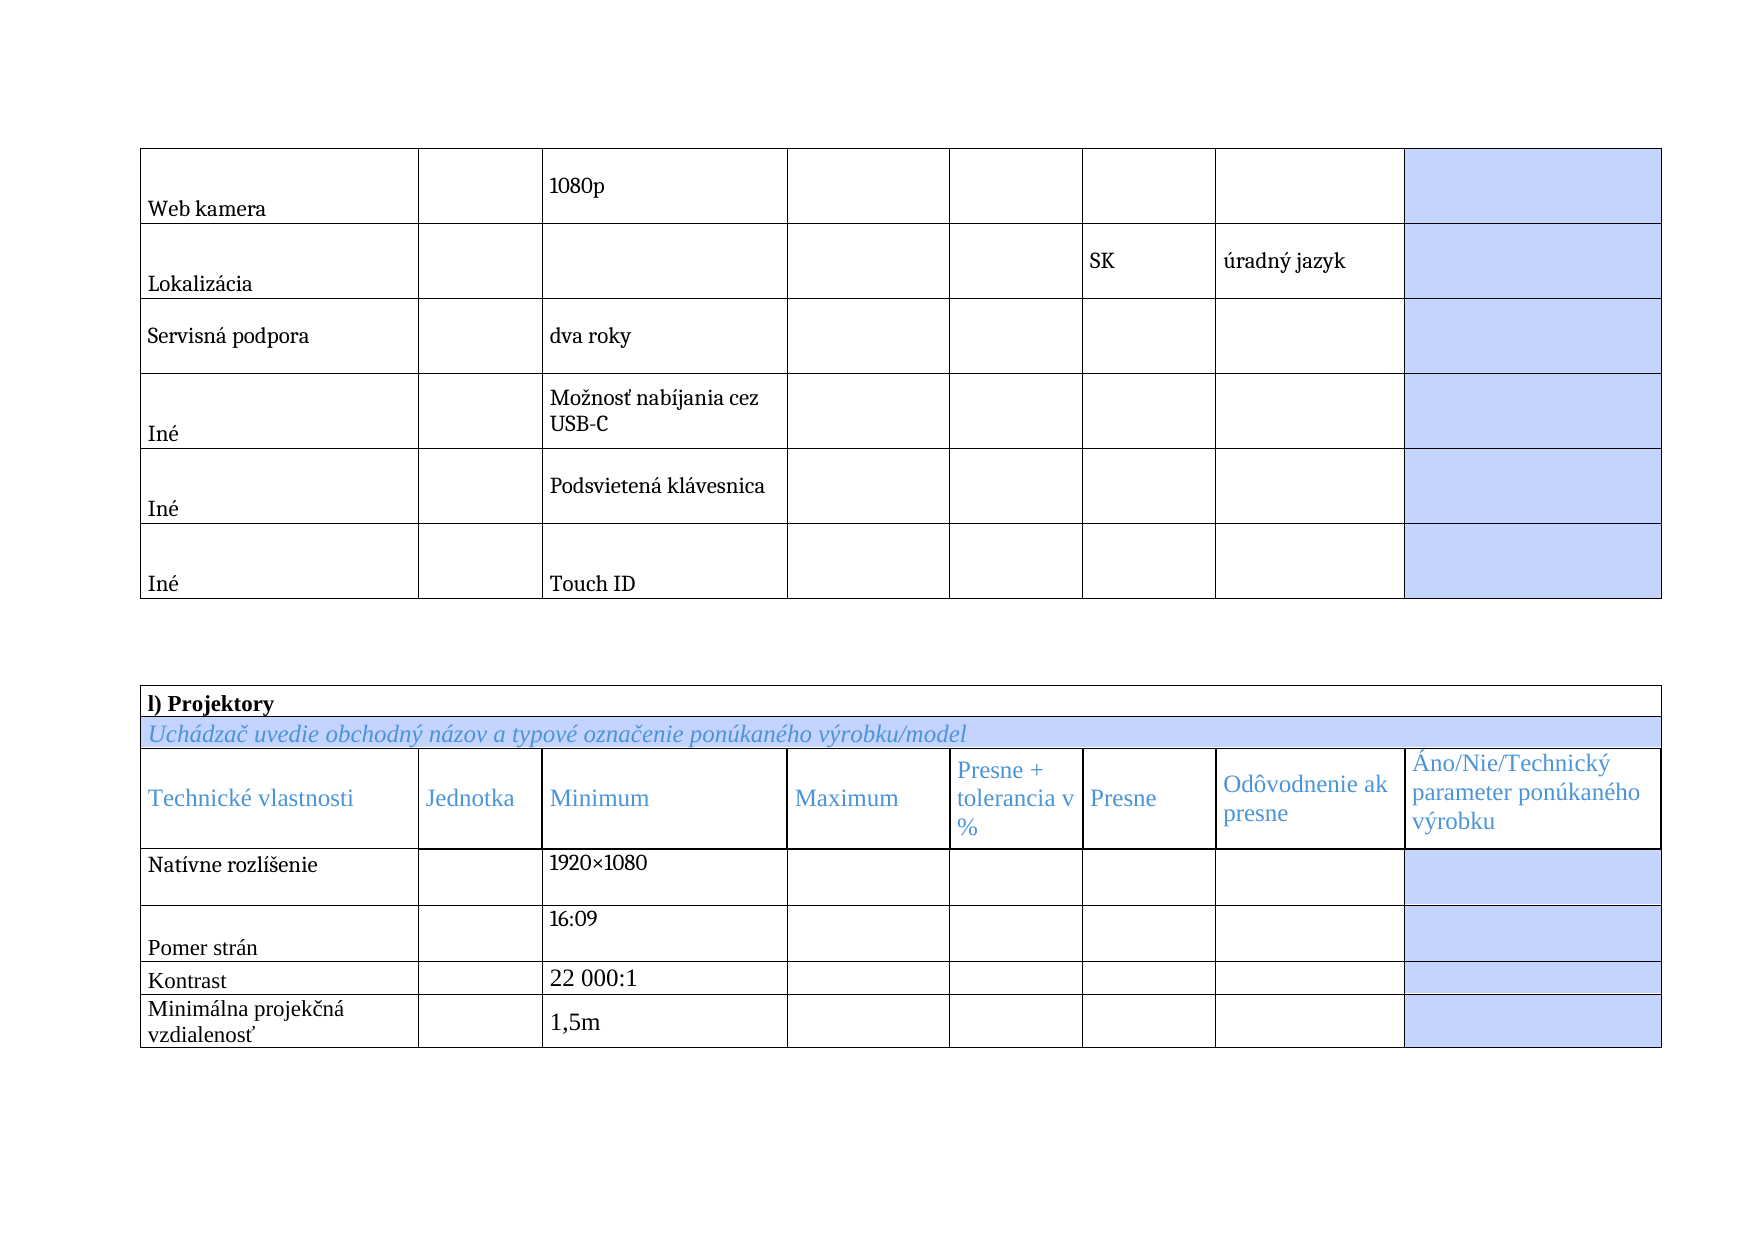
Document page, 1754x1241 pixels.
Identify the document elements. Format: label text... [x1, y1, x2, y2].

table_cell [419, 850, 542, 904]
table_cell [1405, 449, 1661, 523]
table_cell [1083, 149, 1215, 223]
table_cell Touch ID [543, 524, 787, 598]
table_cell [1216, 299, 1404, 373]
table_cell Podsvietená klávesnica [543, 449, 787, 523]
table_cell [1216, 374, 1404, 448]
table_cell [1083, 374, 1215, 448]
table_cell [1083, 524, 1215, 598]
table_cell Web kamera [141, 149, 418, 223]
table_cell [1405, 524, 1661, 598]
table_cell [788, 906, 949, 961]
table_cell Minimum [543, 749, 786, 847]
table_cell Technické vlastnosti [141, 749, 418, 847]
table_cell 22 000:1 [543, 962, 787, 993]
table_cell [788, 149, 949, 223]
table_cell Uchádzač uvedie obchodný názov a typové označenie ponúkaného výrobku/model [141, 717, 1661, 747]
table_cell [1216, 995, 1404, 1047]
table_cell Presne + tolerancia v % [951, 749, 1082, 847]
table_cell [1405, 962, 1661, 993]
table_cell [1216, 962, 1404, 993]
table_cell [950, 524, 1082, 598]
table_cell Presne [1084, 749, 1215, 847]
table_cell [788, 449, 949, 523]
table_cell [788, 224, 949, 298]
table_cell [419, 374, 542, 448]
table_cell [1083, 299, 1215, 373]
table_cell [419, 524, 542, 598]
table_cell [950, 449, 1082, 523]
table_cell Maximum [788, 749, 949, 847]
table_cell [419, 906, 542, 961]
table_cell [788, 962, 949, 993]
table_cell 16:09 [543, 906, 787, 961]
table_cell [1405, 906, 1661, 961]
table_cell 1,5m [543, 995, 787, 1047]
table_cell Odôvodnenie ak presne [1217, 749, 1404, 847]
table_cell Iné [141, 524, 418, 598]
table_cell Jednotka [419, 749, 541, 847]
table_cell [1216, 149, 1404, 223]
table_cell [1405, 374, 1661, 448]
table_cell [950, 962, 1082, 993]
table_cell [543, 224, 787, 298]
table_cell [950, 850, 1082, 904]
table_cell [1405, 149, 1661, 223]
table_cell [950, 374, 1082, 448]
table_cell [950, 149, 1082, 223]
table_cell [788, 374, 949, 448]
table_cell Lokalizácia [141, 224, 418, 298]
table_cell [419, 995, 542, 1047]
table_cell [419, 299, 542, 373]
table_cell [419, 449, 542, 523]
table_cell [1405, 299, 1661, 373]
table_cell 1920×1080 [543, 850, 787, 904]
table_cell dva roky [543, 299, 787, 373]
table_cell [1083, 995, 1215, 1047]
table_cell [1405, 224, 1661, 298]
table_cell [1083, 850, 1215, 904]
table_cell [788, 524, 949, 598]
table_cell Servisná podpora [141, 299, 418, 373]
table_cell SK [1083, 224, 1215, 298]
table_cell [1216, 524, 1404, 598]
table_cell [1216, 906, 1404, 961]
table_cell Minimálna projekčná vzdialenosť [141, 995, 418, 1047]
table_cell [1405, 995, 1661, 1047]
table_cell úradný jazyk [1216, 224, 1404, 298]
table_cell [788, 995, 949, 1047]
table_cell [419, 149, 542, 223]
table_cell Kontrast [141, 962, 418, 993]
table_cell [788, 299, 949, 373]
table_cell Možnosť nabíjania cez USB-C [543, 374, 787, 448]
table_cell [950, 224, 1082, 298]
table_cell [419, 224, 542, 298]
table_header l) Projektory [141, 686, 1661, 716]
table_cell 1080p [543, 149, 787, 223]
table_cell Áno/Nie/Technický parameter ponúkaného výrobku [1406, 749, 1660, 847]
table_cell Natívne rozlíšenie [141, 849, 418, 904]
table_cell Pomer strán [141, 906, 418, 961]
table_cell [1216, 449, 1404, 523]
table_cell [1083, 906, 1215, 961]
table_cell [950, 995, 1082, 1047]
table_cell [950, 906, 1082, 961]
table_cell Iné [141, 374, 418, 448]
table_cell [788, 850, 949, 904]
table_cell [1083, 962, 1215, 993]
table_cell [1216, 850, 1404, 904]
table_cell [1083, 449, 1215, 523]
table_cell [950, 299, 1082, 373]
table_cell Iné [141, 449, 418, 523]
table_cell [1405, 850, 1661, 904]
table_cell [419, 962, 542, 993]
